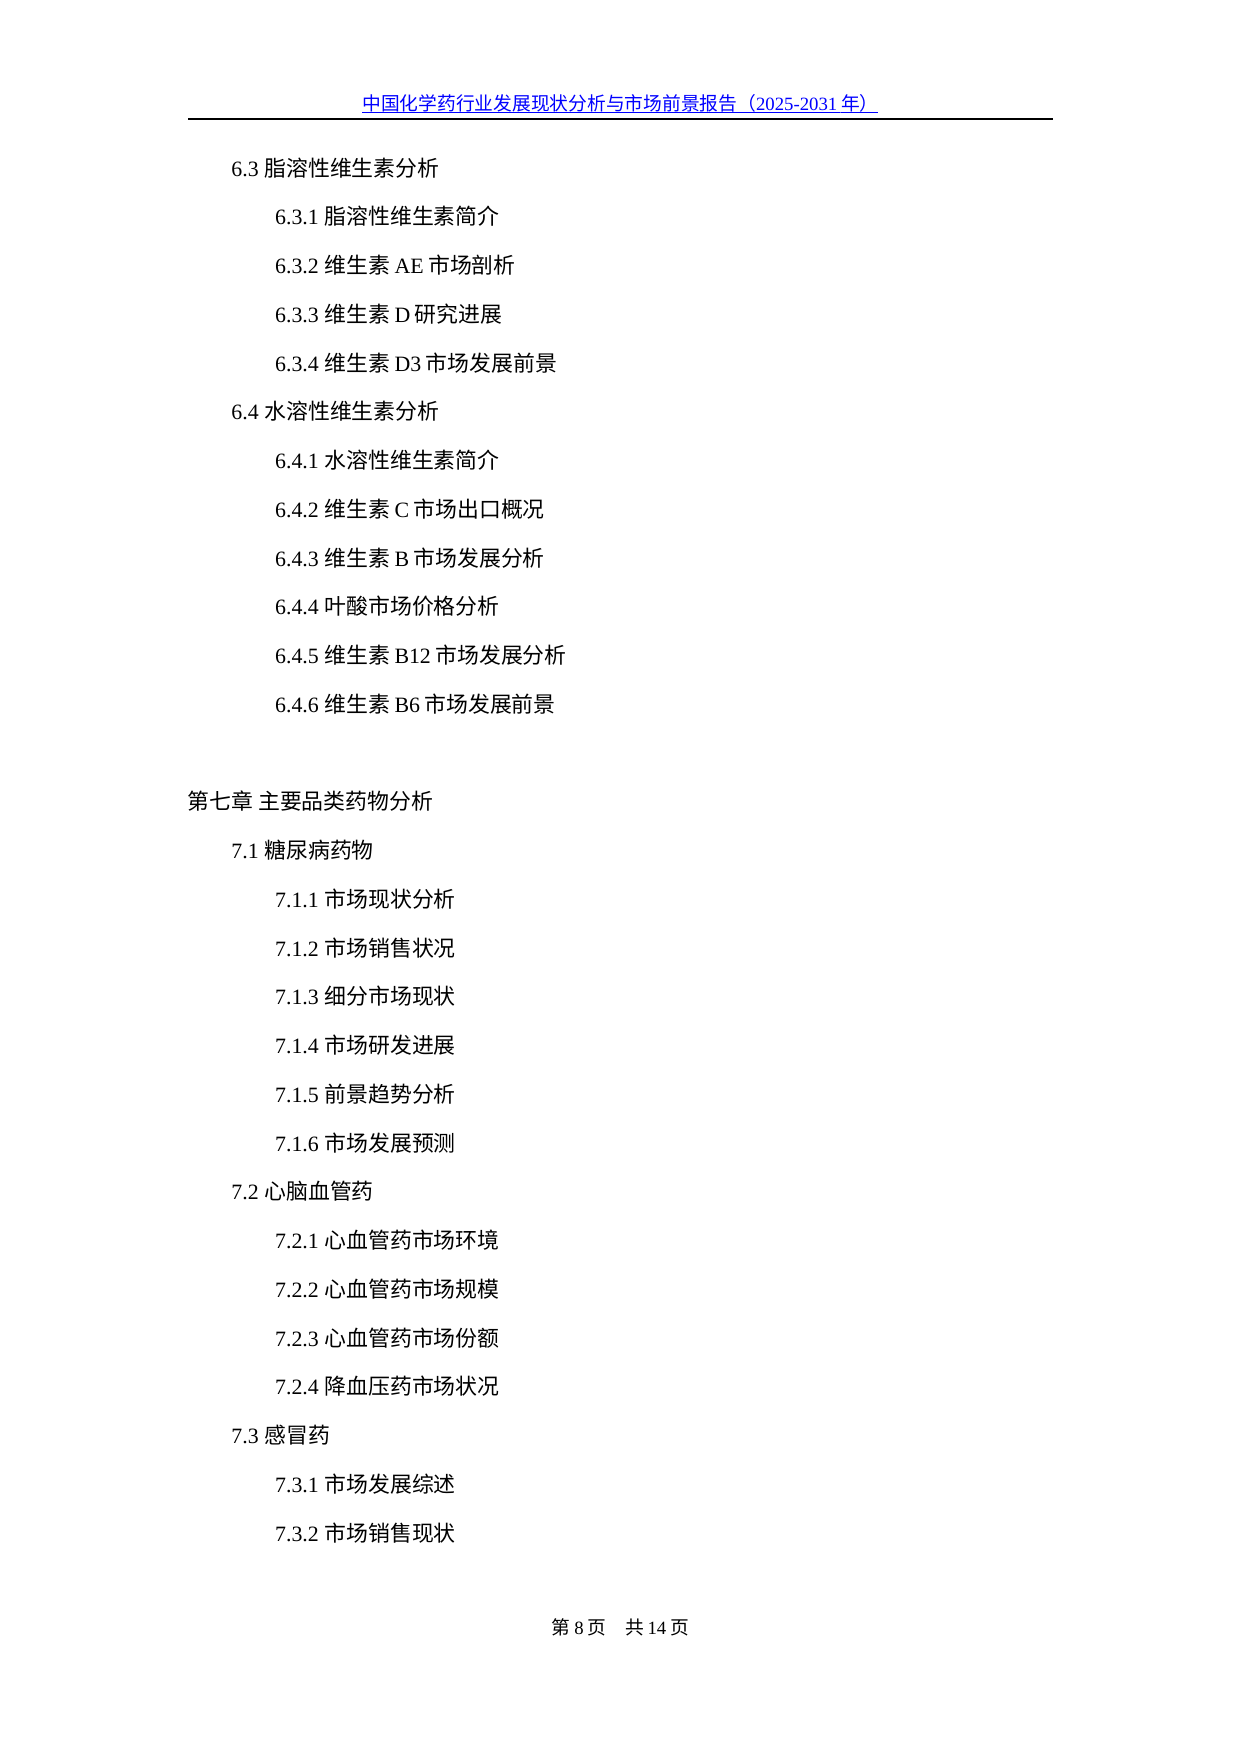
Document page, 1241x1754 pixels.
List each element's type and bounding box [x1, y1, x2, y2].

text [187, 150, 1053, 1548]
